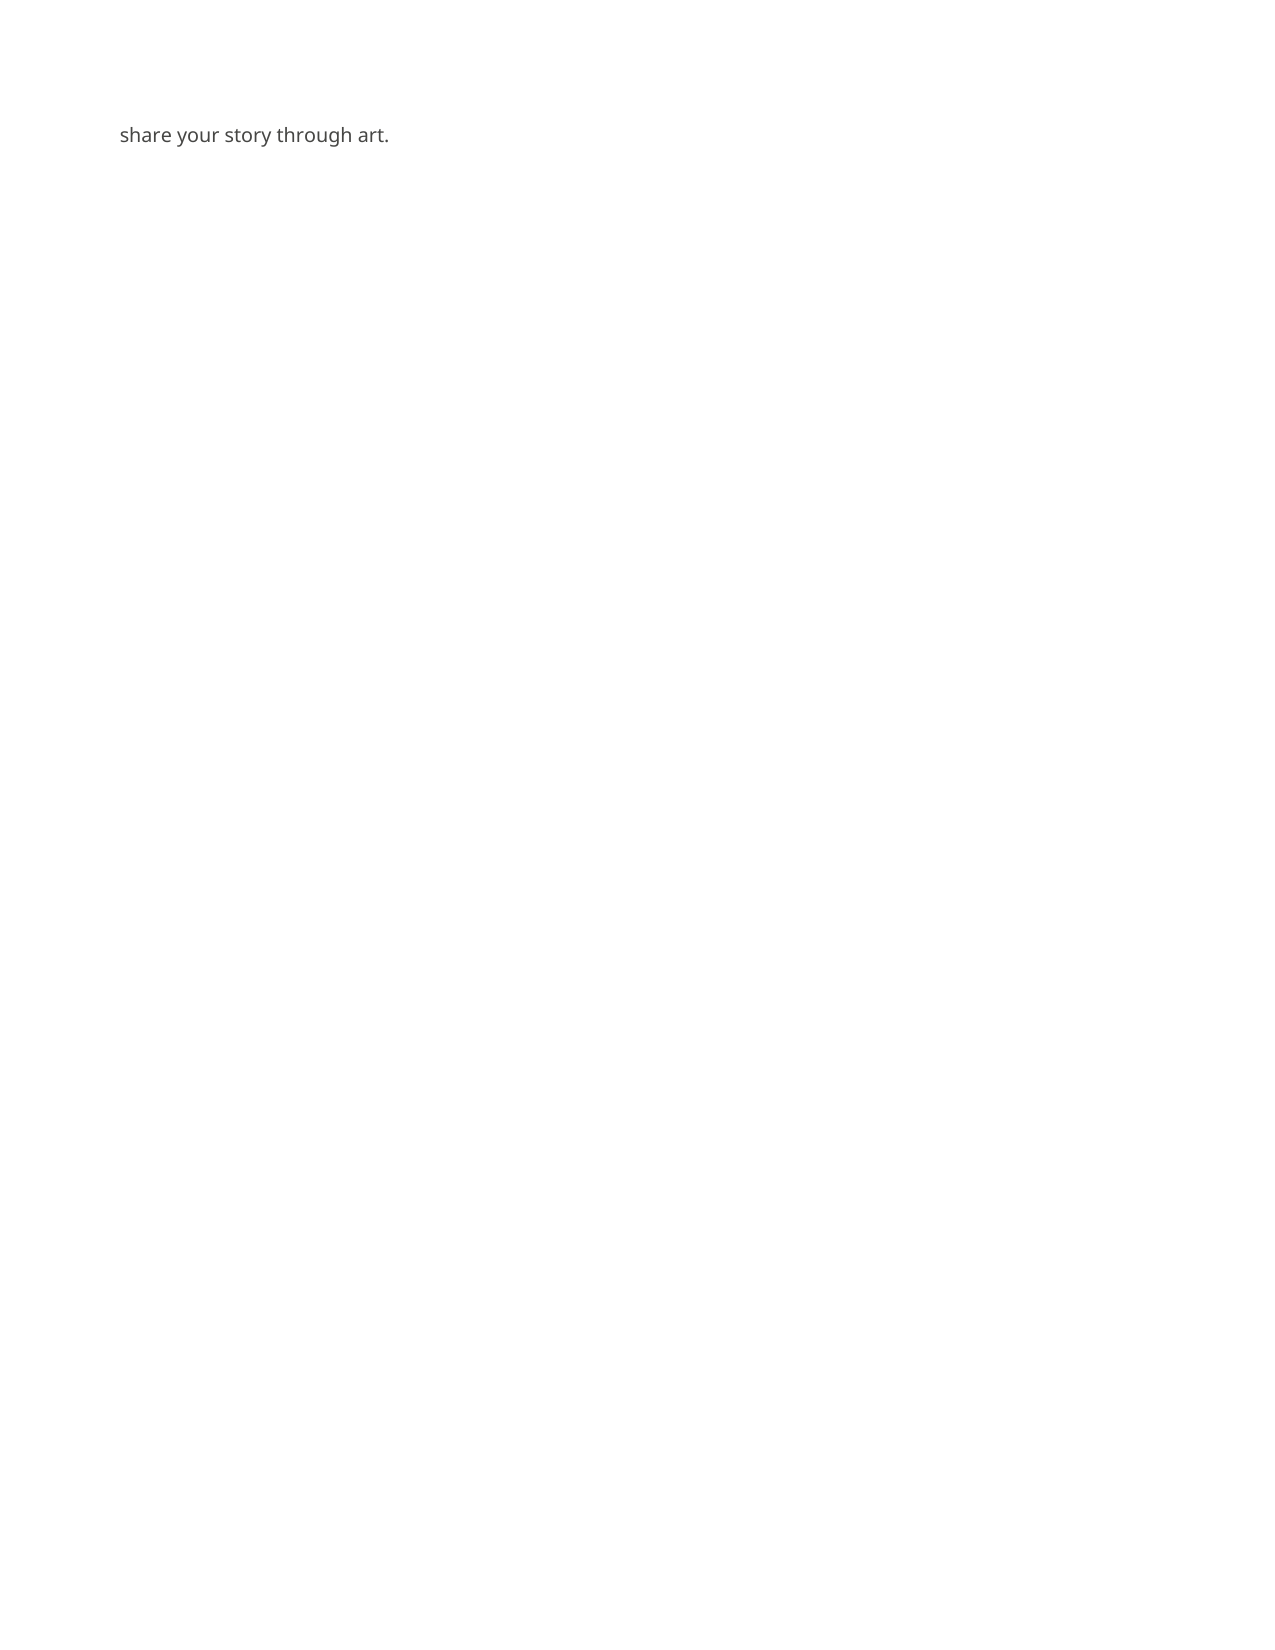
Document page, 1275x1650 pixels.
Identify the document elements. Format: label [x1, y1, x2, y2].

text [119, 121, 1142, 148]
